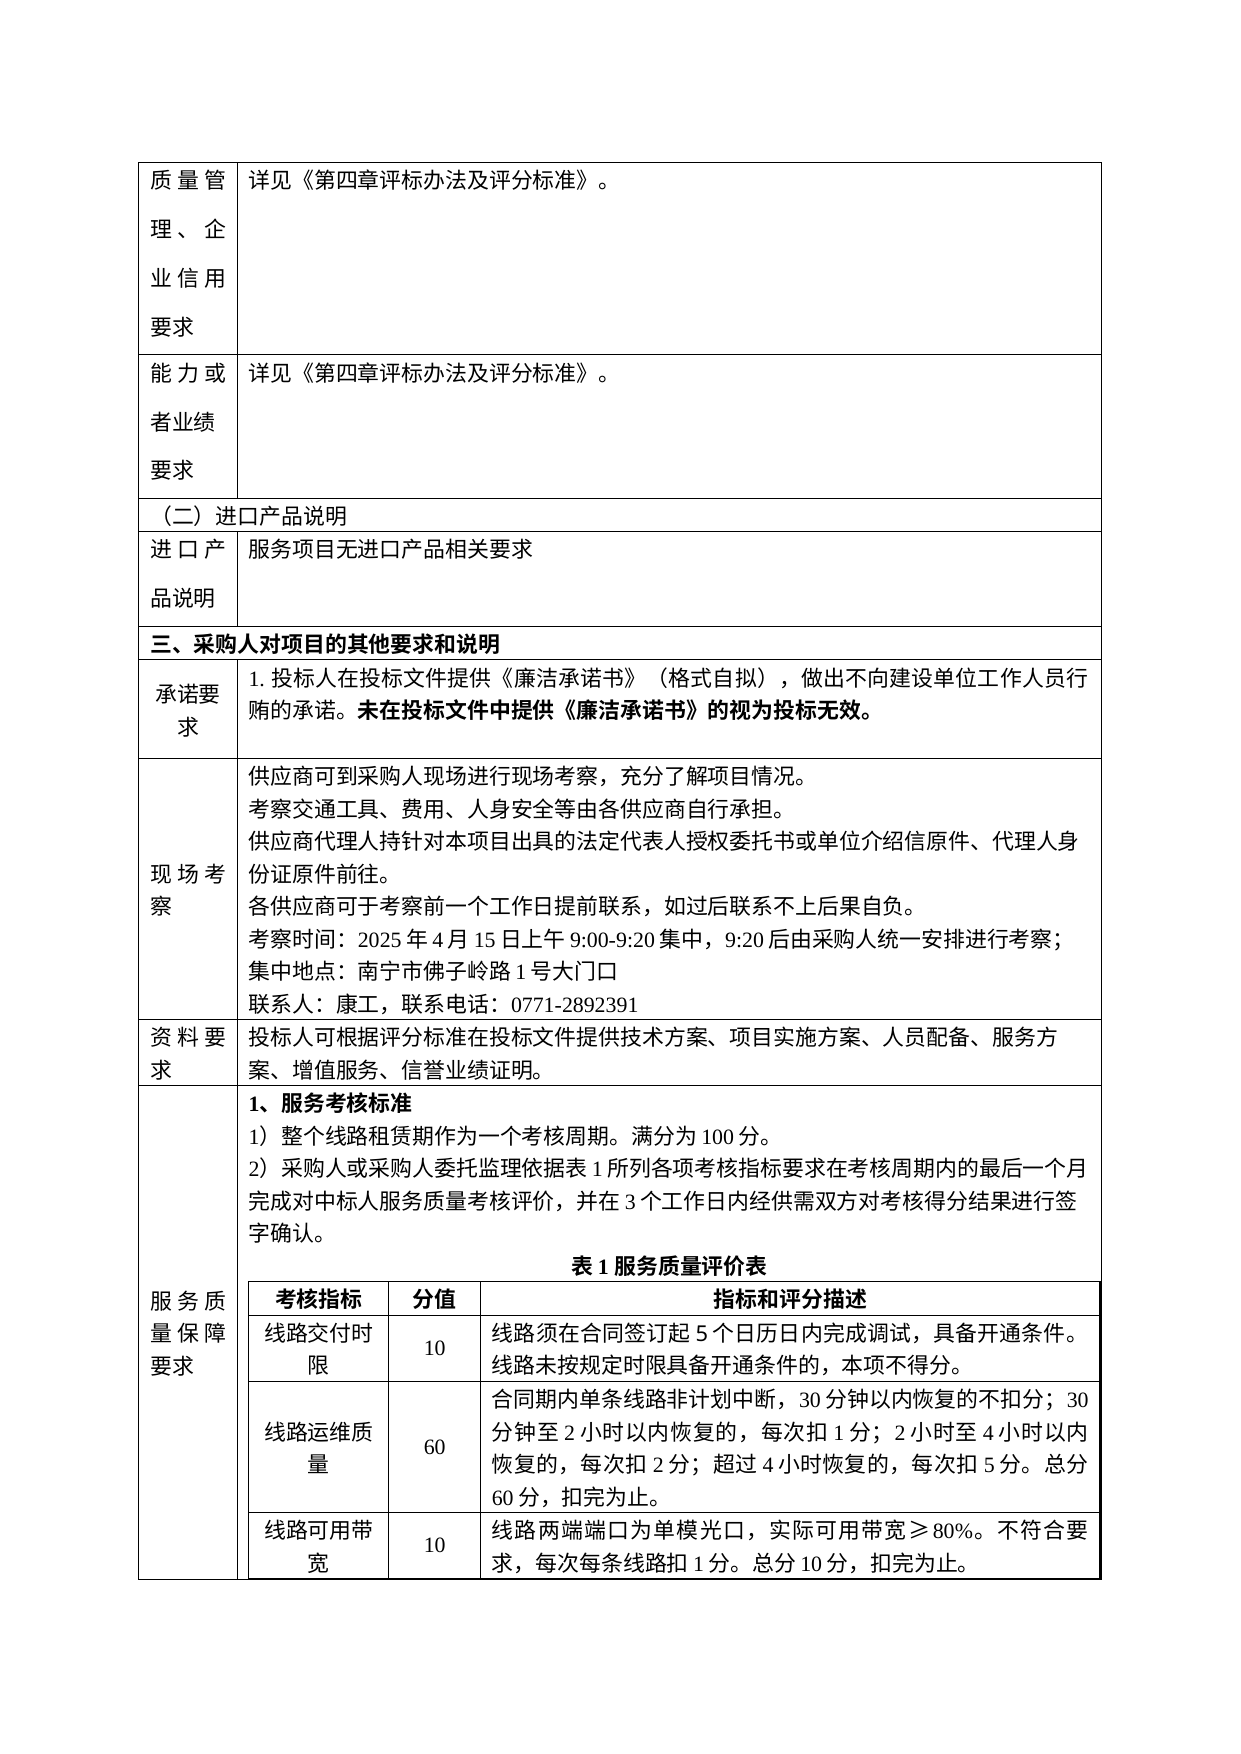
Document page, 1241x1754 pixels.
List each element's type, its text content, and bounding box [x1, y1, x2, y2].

table_cell 能力或者业绩 要求 [139, 355, 237, 497]
table_cell 1. 投标人在投标文件提供《廉洁承诺书》（格式自拟），做出不向建设单位工作人员行贿的承诺。未在投标文件中提供《廉洁承诺书》的视为投标无效。 [238, 660, 1101, 758]
table_cell 供应商可到采购人现场进行现场考察，充分了解项目情况。 考察交通工具、费用、人身安全等由各供应商自行承担。 供应商代理人持针对本项目出具的法定代表人授权委托书或单位介绍信原件、代理人身份证原件前往。 各供应商可于考察前一个工作日提前联系，如过后联系不上后果自负。 考察时间：2025年4月15日上午9:00-9:20集中，9:20后由采购人统一安排进行考察； 集中地点：南宁市佛子岭路1号大门口 联系人：康工，联系电话：0771-2892391 [238, 759, 1101, 1019]
table_cell 资料要求 [139, 1020, 237, 1085]
table_cell 质量管理、企业信用要求 [139, 163, 237, 354]
table_cell 进口产品说明 [139, 532, 237, 626]
table_cell 服务项目无进口产品相关要求 [238, 532, 1101, 626]
table_cell 详见《第四章评标办法及评分标准》。 [238, 355, 1101, 497]
table_cell 承诺要求 [139, 660, 237, 758]
table_cell （二）进口产品说明 [139, 499, 1101, 531]
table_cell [238, 1086, 1101, 1579]
table_cell 现场考察 [139, 759, 237, 1019]
table_cell 服务质量保障要求 [139, 1086, 237, 1579]
table_cell 详见《第四章评标办法及评分标准》。 [238, 163, 1101, 354]
table_cell 三、采购人对项目的其他要求和说明 [139, 627, 1101, 659]
table_cell 投标人可根据评分标准在投标文件提供技术方案、项目实施方案、人员配备、服务方案、增值服务、信誉业绩证明。 [238, 1020, 1101, 1085]
